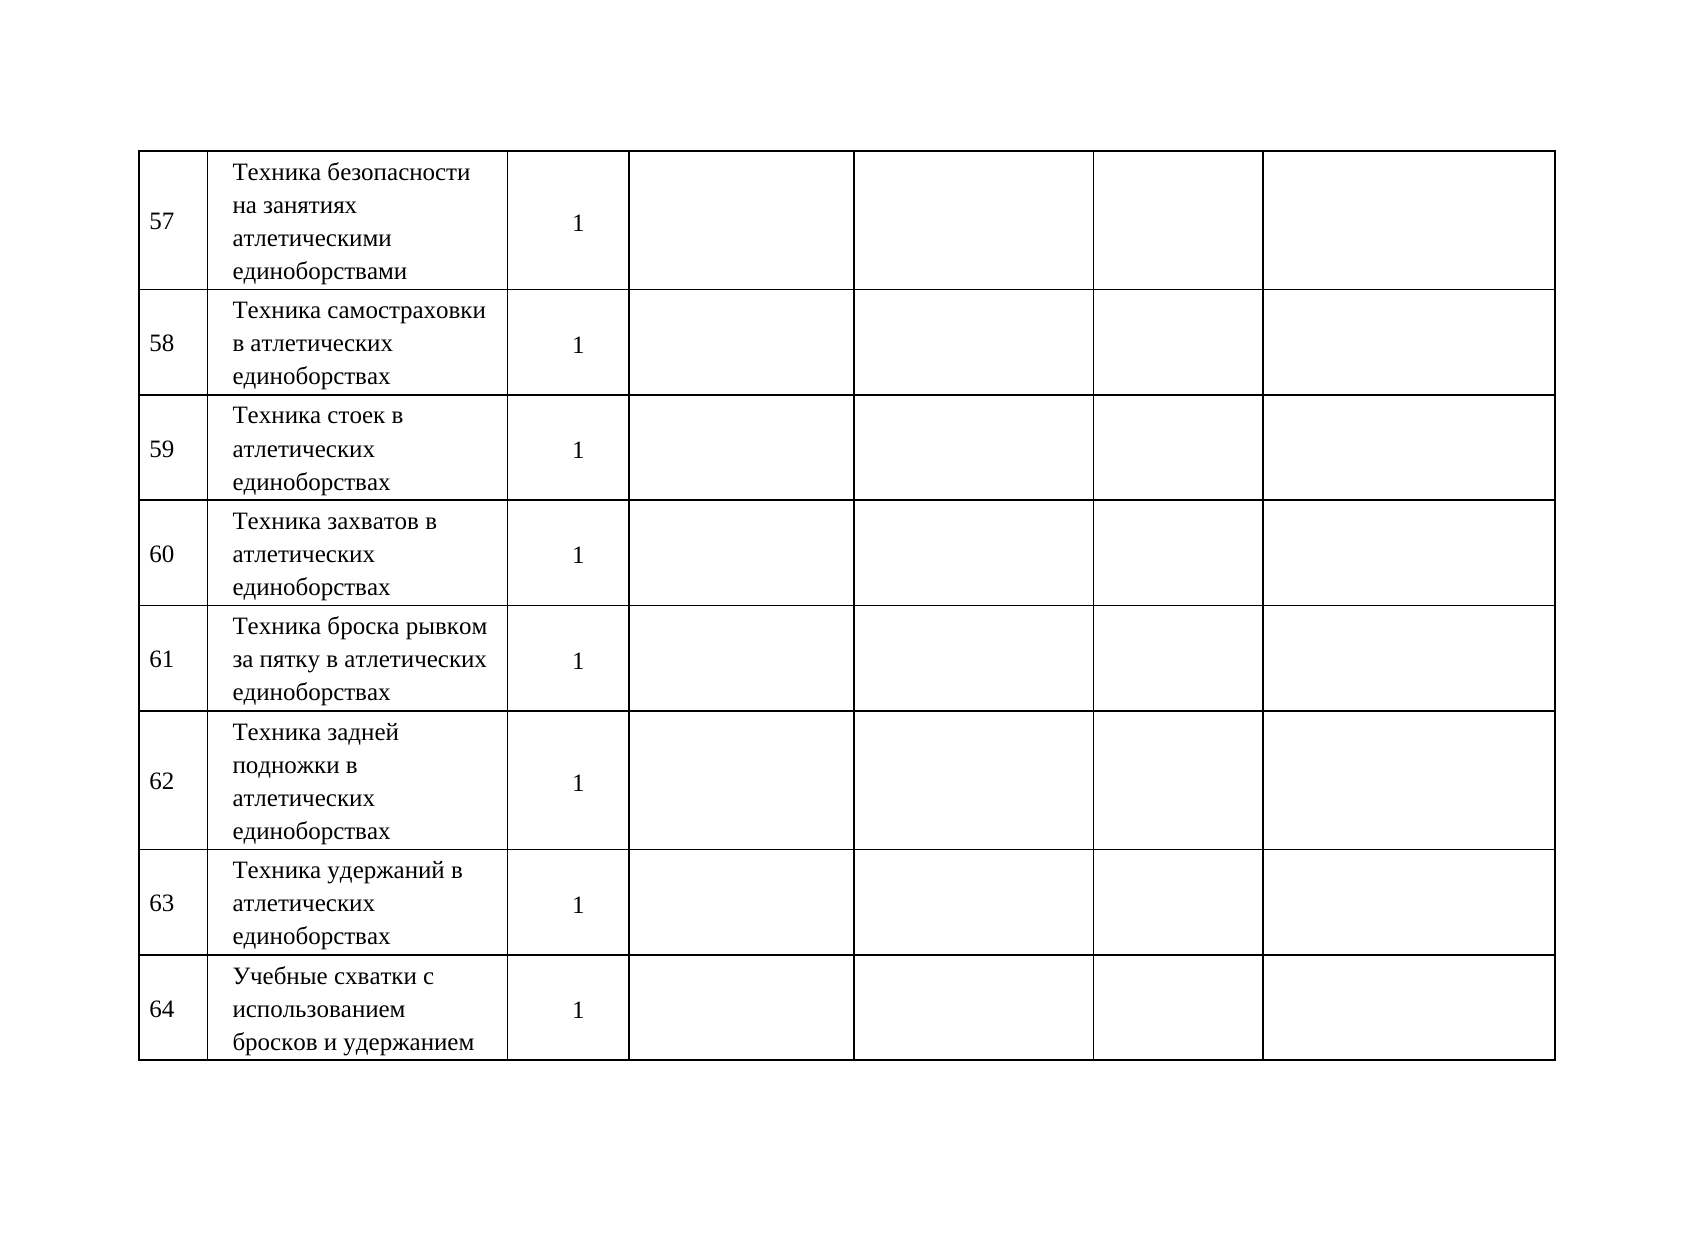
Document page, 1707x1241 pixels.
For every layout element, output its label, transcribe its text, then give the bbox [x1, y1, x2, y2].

table_cell 1 [508, 396, 628, 499]
table_cell 57 [140, 152, 207, 288]
table_cell 1 [508, 501, 628, 605]
table_cell [1094, 850, 1262, 954]
table_cell [1094, 290, 1262, 394]
table_cell [855, 290, 1093, 394]
table_cell Техника удержаний в атлетических единоборствах [208, 850, 507, 954]
table_cell [1264, 956, 1554, 1059]
table_cell [855, 606, 1093, 710]
table_cell 59 [140, 396, 207, 499]
table_cell Техника захватов в атлетических единоборствах [208, 501, 507, 605]
table_cell [1094, 606, 1262, 710]
table_cell Техника задней подножки в атлетических единоборствах [208, 712, 507, 848]
table_cell 1 [508, 606, 628, 710]
table_cell [630, 712, 853, 848]
table_cell [1264, 606, 1554, 710]
table_cell Техника самостраховки в атлетических единоборствах [208, 290, 507, 394]
table_cell [1264, 501, 1554, 605]
table_cell 1 [508, 152, 628, 288]
table_cell 62 [140, 712, 207, 848]
table_cell 1 [508, 712, 628, 848]
table_cell [630, 501, 853, 605]
table_cell [855, 152, 1093, 288]
table_cell [630, 152, 853, 288]
table_cell [1094, 501, 1262, 605]
table_cell [630, 396, 853, 499]
table_cell 1 [508, 956, 628, 1059]
table_cell Техника безопасности на занятиях атлетическими единоборствами [208, 152, 507, 288]
table_cell 58 [140, 290, 207, 394]
table_cell [1094, 152, 1262, 288]
table_cell [855, 396, 1093, 499]
table_cell [855, 850, 1093, 954]
table_cell [630, 850, 853, 954]
table_cell [1264, 396, 1554, 499]
table_cell [1264, 850, 1554, 954]
table_cell [1094, 956, 1262, 1059]
table_cell 61 [140, 606, 207, 710]
table_cell [855, 956, 1093, 1059]
table_cell [630, 290, 853, 394]
table_cell [855, 501, 1093, 605]
table_cell 63 [140, 850, 207, 954]
table_cell 60 [140, 501, 207, 605]
table_cell [1264, 152, 1554, 288]
table_cell 64 [140, 956, 207, 1059]
table_cell Техника стоек в атлетических единоборствах [208, 396, 507, 499]
table_cell [1264, 712, 1554, 848]
table_cell [855, 712, 1093, 848]
table_cell [630, 606, 853, 710]
table_cell [630, 956, 853, 1059]
table_cell 1 [508, 850, 628, 954]
table_cell [1094, 712, 1262, 848]
table_cell 1 [508, 290, 628, 394]
table_cell Учебные схватки с использованием бросков и удержанием [208, 956, 507, 1059]
table_cell [1094, 396, 1262, 499]
table_cell [1264, 290, 1554, 394]
table_cell Техника броска рывком за пятку в атлетических единоборствах [208, 606, 507, 710]
